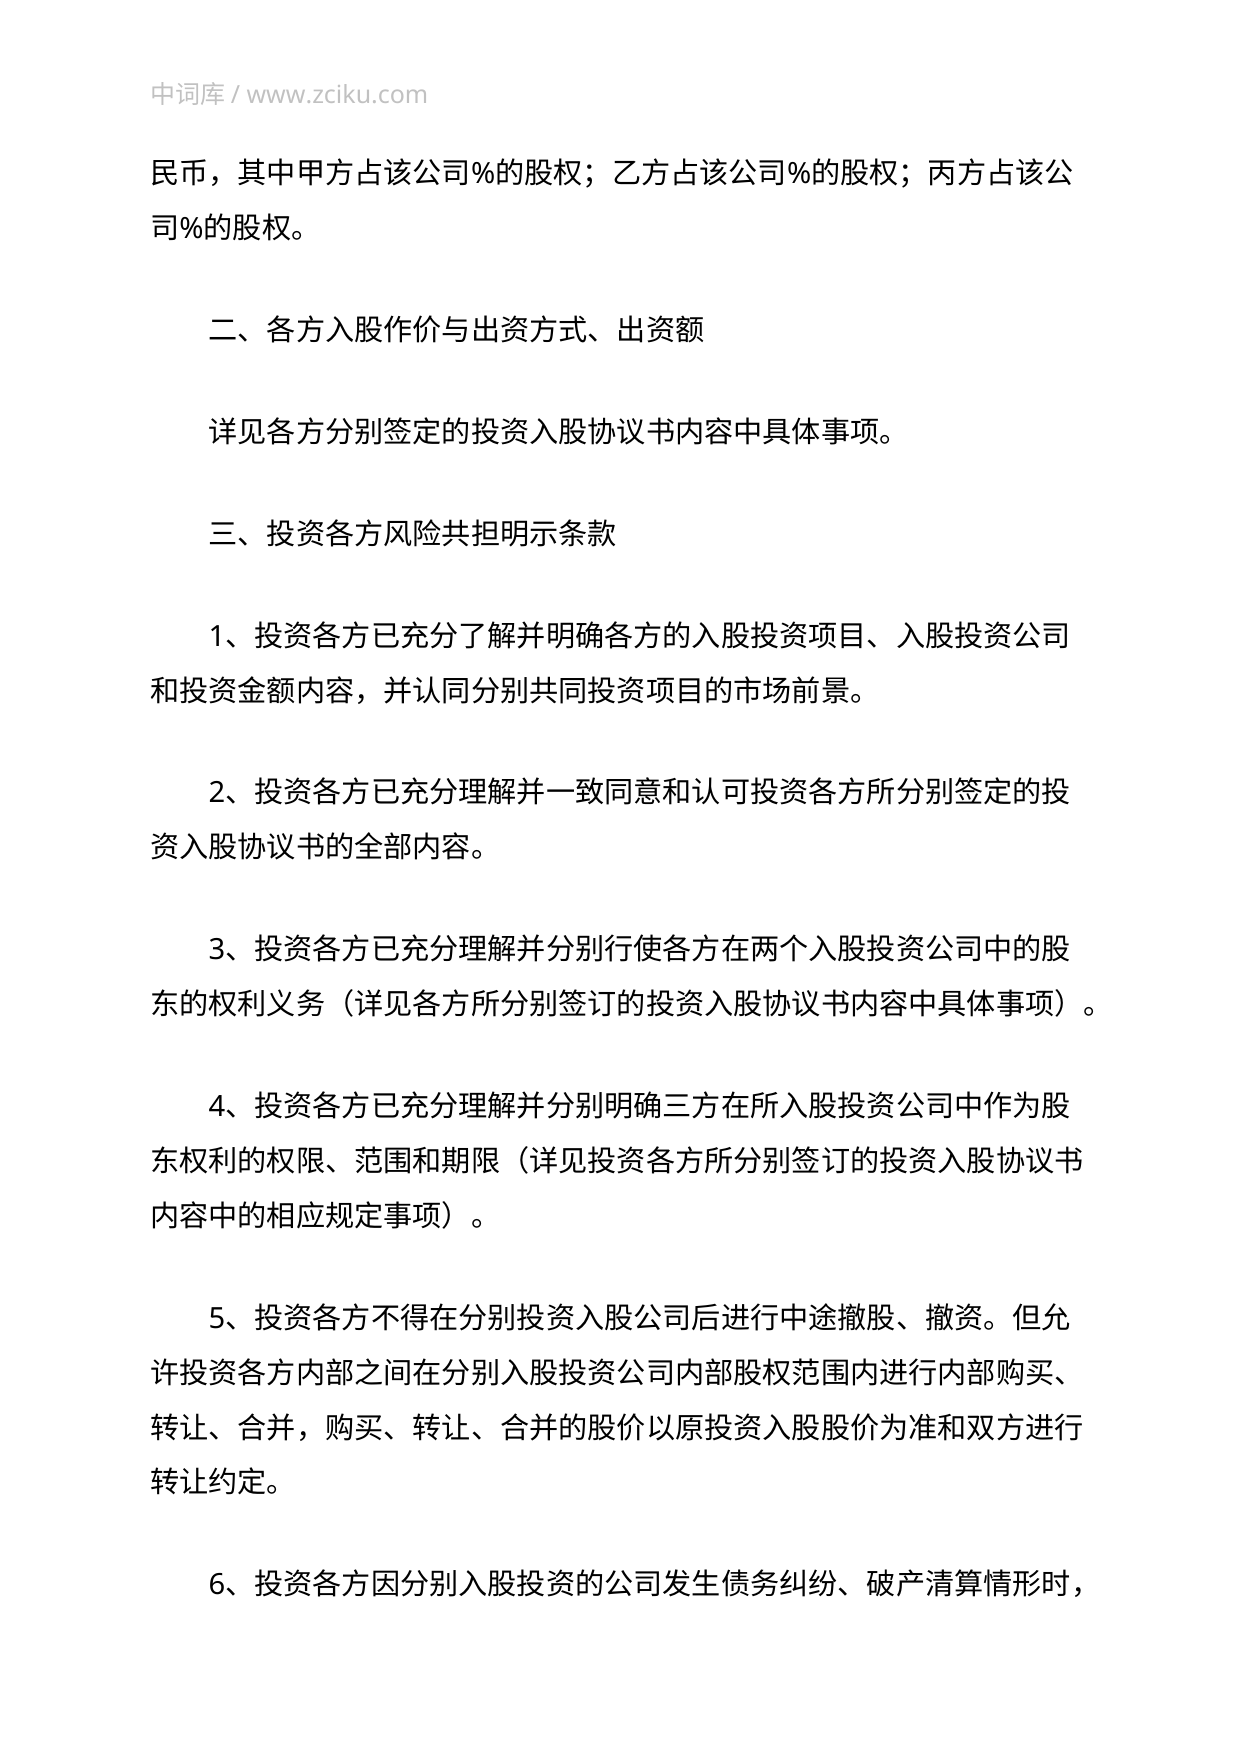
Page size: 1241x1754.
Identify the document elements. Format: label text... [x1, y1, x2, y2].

text 三、投资各方风险共担明示条款 [150, 511, 1090, 553]
text 详见各方分别签定的投资入股协议书内容中具体事项。 [150, 409, 1090, 451]
text 3、投资各方已充分理解并分别行使各方在两个入股投资公司中的股东的权利义务（详见各方所分别签订的投资入股协议书内容中具体事项）。 [150, 926, 1090, 1023]
text 4、投资各方已充分理解并分别明确三方在所入股投资公司中作为股东权利的权限、范围和期限（详见投资各方所分别签订的投资入股协议书内容中的相应规定事项）。 [150, 1083, 1090, 1235]
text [150, 1561, 1090, 1603]
text 1、投资各方已充分了解并明确各方的入股投资项目、入股投资公司和投资金额内容，并认同分别共同投资项目的市场前景。 [150, 612, 1090, 709]
text 二、各方入股作价与出资方式、出资额 [150, 307, 1090, 349]
text 5、投资各方不得在分别投资入股公司后进行中途撤股、撤资。但允许投资各方内部之间在分别入股投资公司内部股权范围内进行内部购买、转让、合并，购买、转让、合并的股价以原投资入股股价为准和双方进行转让约定。 [150, 1294, 1090, 1501]
text 2、投资各方已充分理解并一致同意和认可投资各方所分别签定的投资入股协议书的全部内容。 [150, 769, 1090, 866]
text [150, 150, 1090, 247]
